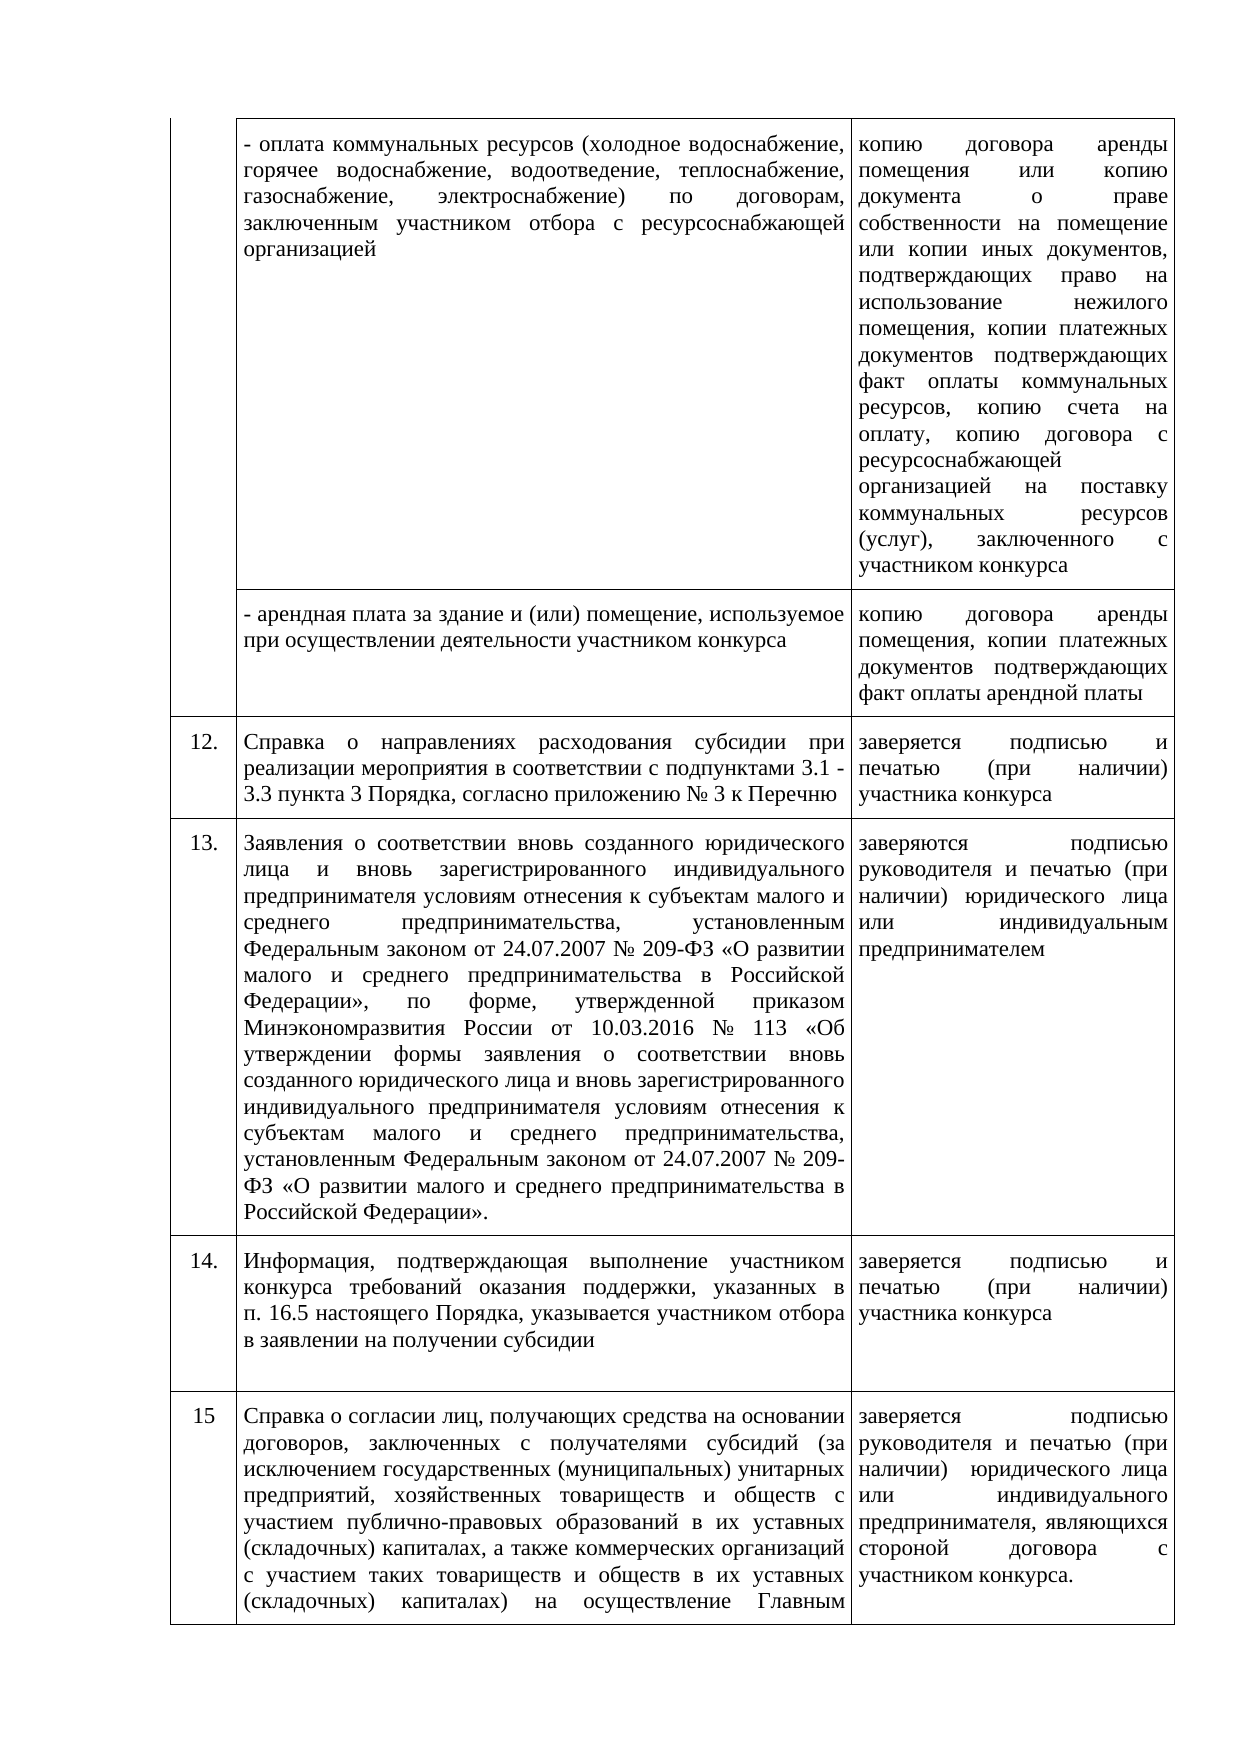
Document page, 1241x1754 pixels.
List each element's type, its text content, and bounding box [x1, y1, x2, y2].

table_cell Справка о направлениях расходования субсидии при реализации мероприятия в соответствии с подпунктами 3.1 -3.3 пункта 3 Порядка, согласно приложению № 3 к Перечню [237, 717, 851, 817]
table_cell заверяется подписью и печатью (при наличии) участника конкурса [852, 1236, 1174, 1391]
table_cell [237, 1392, 851, 1624]
table_cell - оплата коммунальных ресурсов (холодное водоснабжение, горячее водоснабжение, водоотведение, теплоснабжение, газоснабжение, электроснабжение) по договорам, заключенным участником отбора с ресурсоснабжающей организацией [237, 119, 851, 588]
table_cell 13. [171, 819, 236, 1235]
table_cell заверяется подписью и печатью (при наличии) участника конкурса [852, 717, 1174, 817]
table_cell заверяются подписью руководителя и печатью (при наличии) юридического лица или индивидуальным предпринимателем [852, 819, 1174, 1235]
table_cell 14. [171, 1236, 236, 1391]
table_cell 12. [171, 717, 236, 817]
table_cell Заявления о соответствии вновь созданного юридического лица и вновь зарегистрированного индивидуального предпринимателя условиям отнесения к субъектам малого и среднего предпринимательства, установленным Федеральным законом от 24.07.2007 № 209-ФЗ «О развитии малого и среднего предпринимательства в Российской Федерации», по форме, утвержденной приказом Минэкономразвития России от 10.03.2016 № 113 «Об утверждении формы заявления о соответствии вновь созданного юридического лица и вновь зарегистрированного индивидуального предпринимателя условиям отнесения к субъектам малого и среднего предпринимательства, установленным Федеральным законом от 24.07.2007 № 209-ФЗ «О развитии малого и среднего предпринимательства в Российской Федерации». [237, 819, 851, 1235]
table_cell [852, 1392, 1174, 1624]
table_cell копию договора аренды помещения, копии платежных документов подтверждающих факт оплаты арендной платы [852, 590, 1174, 716]
table_cell 15 [171, 1392, 236, 1624]
table_cell - арендная плата за здание и (или) помещение, используемое при осуществлении деятельности участником конкурса [237, 590, 851, 716]
table_cell копию договора аренды помещения или копию документа о праве собственности на помещение или копии иных документов, подтверждающих право на использование нежилого помещения, копии платежных документов подтверждающих факт оплаты коммунальных ресурсов, копию счета на оплату, копию договора с ресурсоснабжающей организацией на поставку коммунальных ресурсов (услуг), заключенного с участником конкурса [852, 119, 1174, 588]
table_cell Информация, подтверждающая выполнение участником конкурса требований оказания поддержки, указанных в п. 16.5 настоящего Порядка, указывается участником отбора в заявлении на получении субсидии [237, 1236, 851, 1391]
